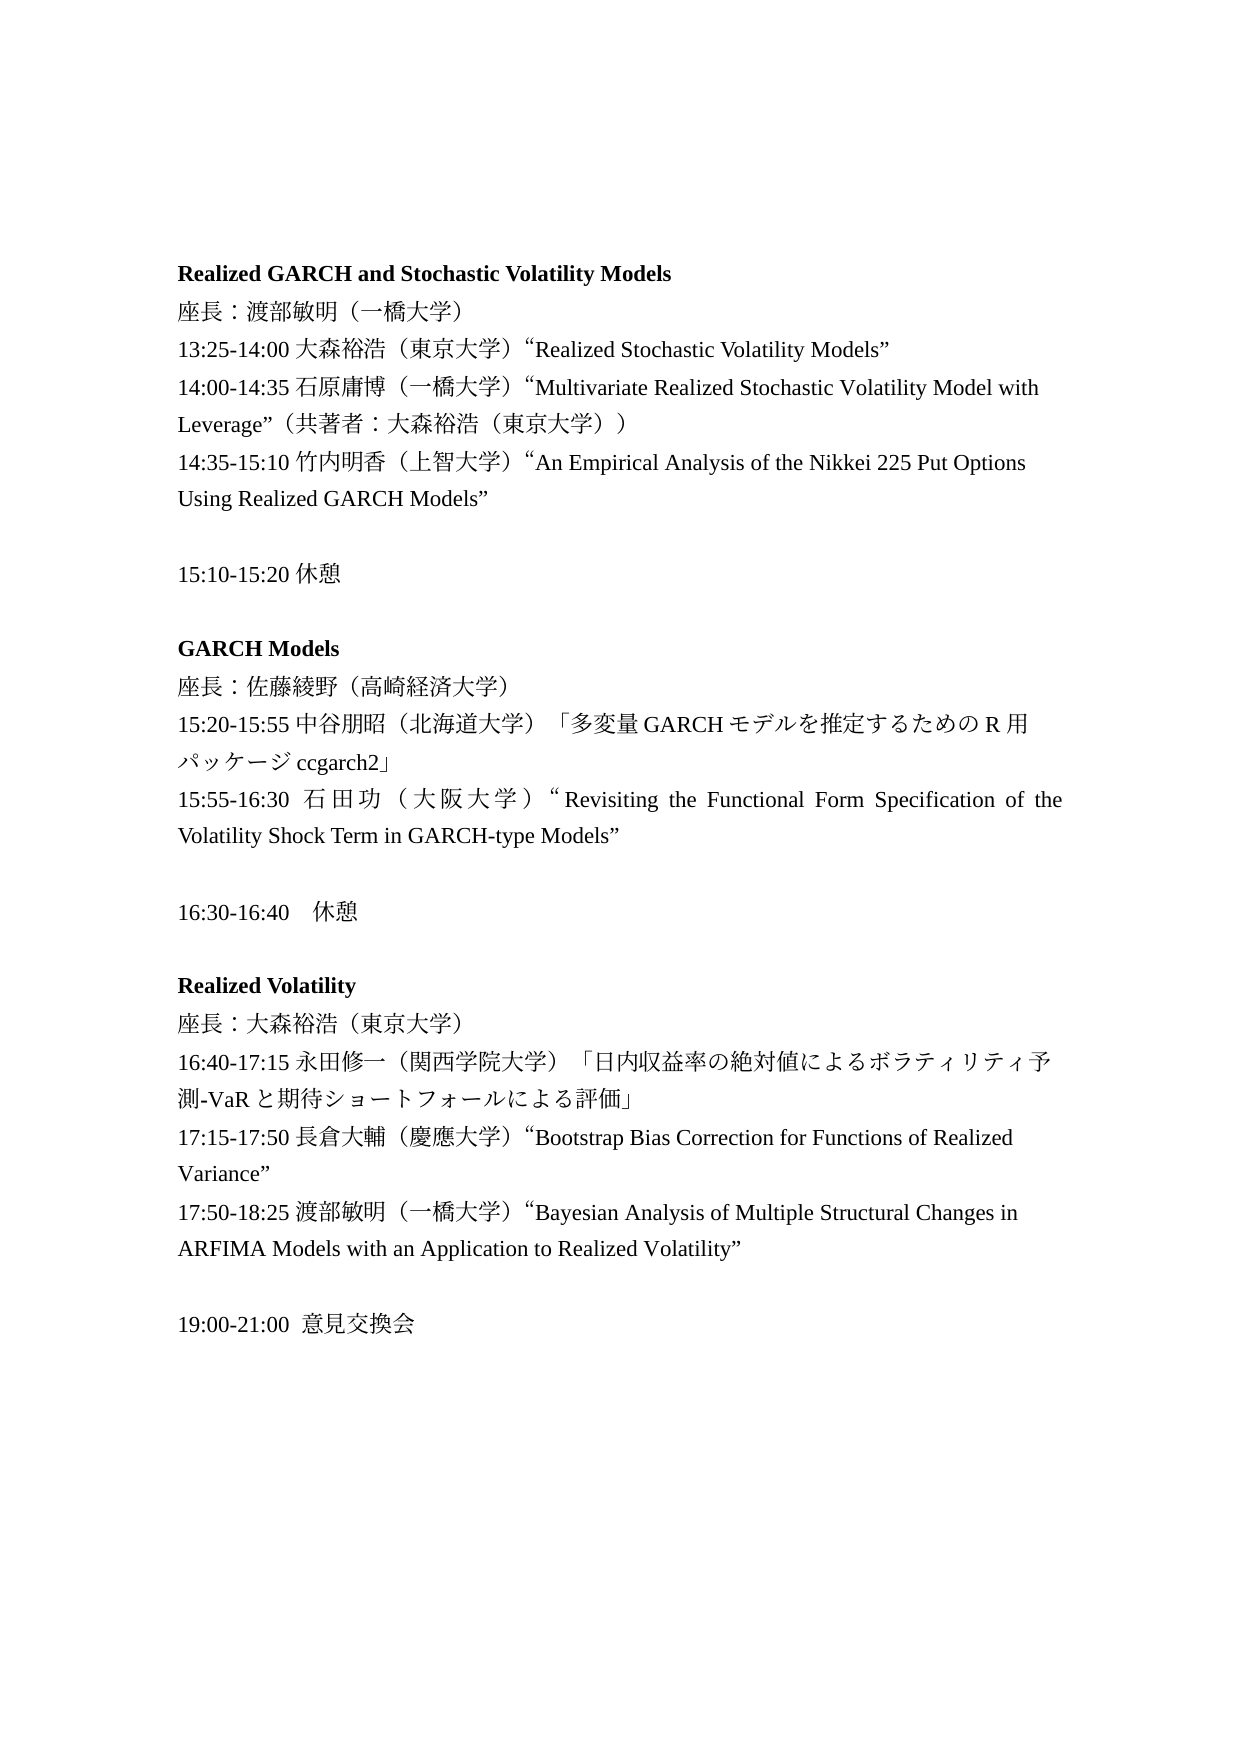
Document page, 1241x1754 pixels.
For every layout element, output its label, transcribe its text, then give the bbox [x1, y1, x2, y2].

text 16:30-16:40 休憩 [177, 892, 1063, 929]
text 19:00-21:00 意見交換会 [177, 1304, 1063, 1342]
text 座長：佐藤綾野（高崎経済大学） [177, 667, 1063, 704]
text 17:15-17:50 長倉大輔（慶應大学）“Bootstrap Bias Correction for Functions of Realized Variance” [177, 1117, 1063, 1192]
text 15:10-15:20 休憩 [177, 554, 1063, 592]
text 座長：大森裕浩（東京大学） [177, 1004, 1063, 1042]
text 14:00-14:35 石原庸博（一橋大学）“Multivariate Realized Stochastic Volatility Model with Leverage”（共著者：大森裕浩（東京大学）） [177, 367, 1063, 442]
text 13:25-14:00 大森裕浩（東京大学）“Realized Stochastic Volatility Models” [177, 329, 1063, 367]
text 15:20-15:55 中谷朋昭（北海道大学）「多変量GARCHモデルを推定するためのR 用パッケージccgarch2」 [177, 704, 1063, 779]
text Realized GARCH and Stochastic Volatility Models [177, 254, 1063, 292]
text 15:55-16:30 石田功（大阪大学）“Revisiting the Functional Form Specification of the Volatility Shock Term in GARCH-type Models” [177, 779, 1063, 854]
text 17:50-18:25 渡部敏明（一橋大学）“Bayesian Analysis of Multiple Structural Changes in ARFIMA Models with an Application to Realized Volatility” [177, 1192, 1063, 1267]
text 14:35-15:10 竹内明香（上智大学）“An Empirical Analysis of the Nikkei 225 Put Options Using Realized GARCH Models” [177, 442, 1063, 517]
text 16:40-17:15 永田修一（関西学院大学）「日内収益率の絶対値によるボラティリティ予測-VaRと期待ショートフォールによる評価」 [177, 1042, 1063, 1117]
text Realized Volatility [177, 967, 1063, 1004]
text GARCH Models [177, 629, 1063, 667]
text 座長：渡部敏明（一橋大学） [177, 292, 1063, 329]
